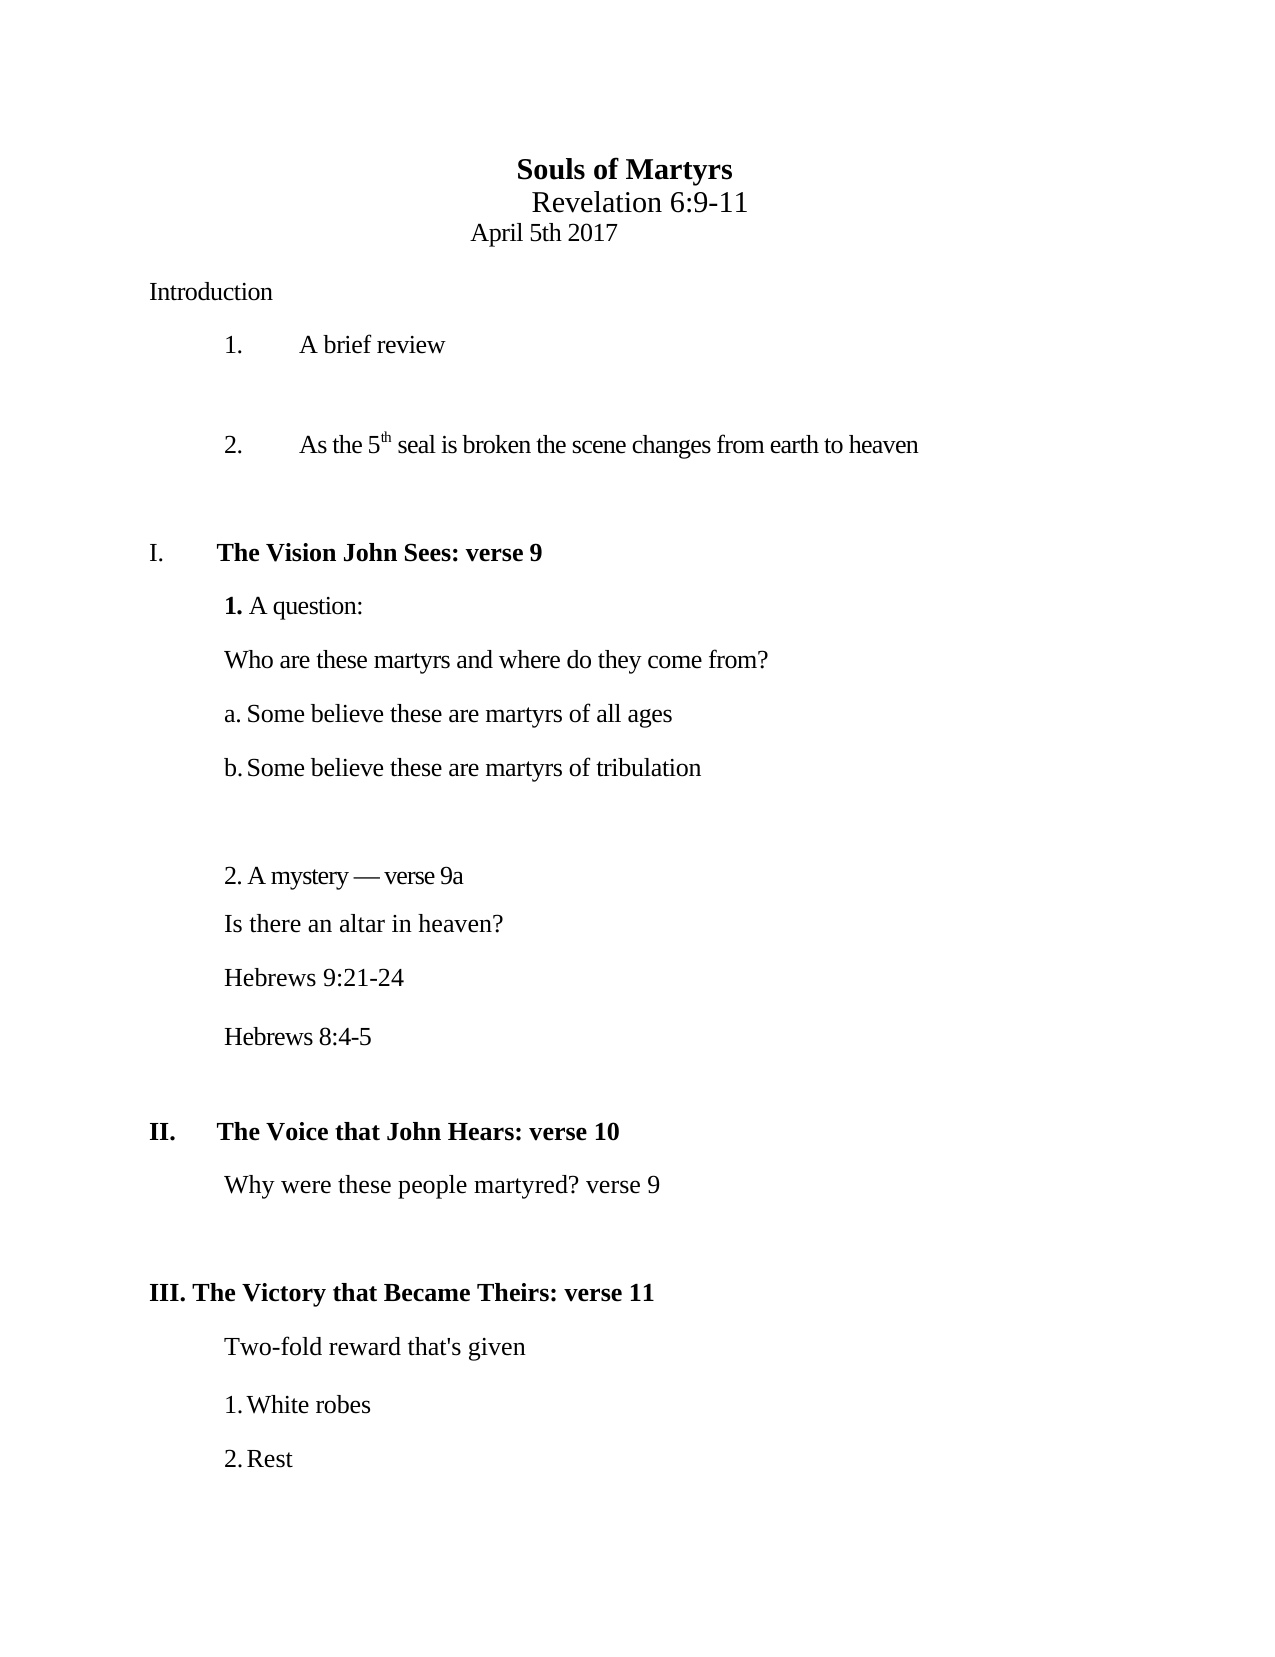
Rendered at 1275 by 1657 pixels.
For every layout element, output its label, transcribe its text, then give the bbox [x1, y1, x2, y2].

text Hebrews 8:4-5 [224, 1023, 939, 1051]
text April 5th 2017 [149, 219, 939, 247]
text III. The Victory that Became Theirs: verse 11 Two-fold reward that's given [149, 1258, 939, 1366]
text 1. A question: [224, 592, 939, 621]
text Souls of Martyrs Revelation 6:9-11 [516, 153, 759, 219]
text 2. A mystery — verse 9a [224, 861, 939, 890]
text Who are these martyrs and where do they come from? [224, 646, 939, 674]
text Is there an altar in heaven? Hebrews 9:21-24 [224, 890, 939, 997]
list White robes [224, 1391, 939, 1420]
list Some believe these are martyrs of all ages [224, 700, 939, 728]
list As the 5th seal is broken the scene changes from earth to heaven [224, 429, 939, 459]
text II. The Voice that John Hears: verse 10 Why were these people martyred? verse 9 [149, 1098, 939, 1204]
list Some believe these are martyrs of tribulation [224, 753, 939, 782]
list A brief review [224, 331, 939, 359]
list Rest [224, 1445, 939, 1474]
text Introduction [149, 277, 939, 306]
text I. The Vision John Sees: verse 9 [149, 538, 939, 567]
